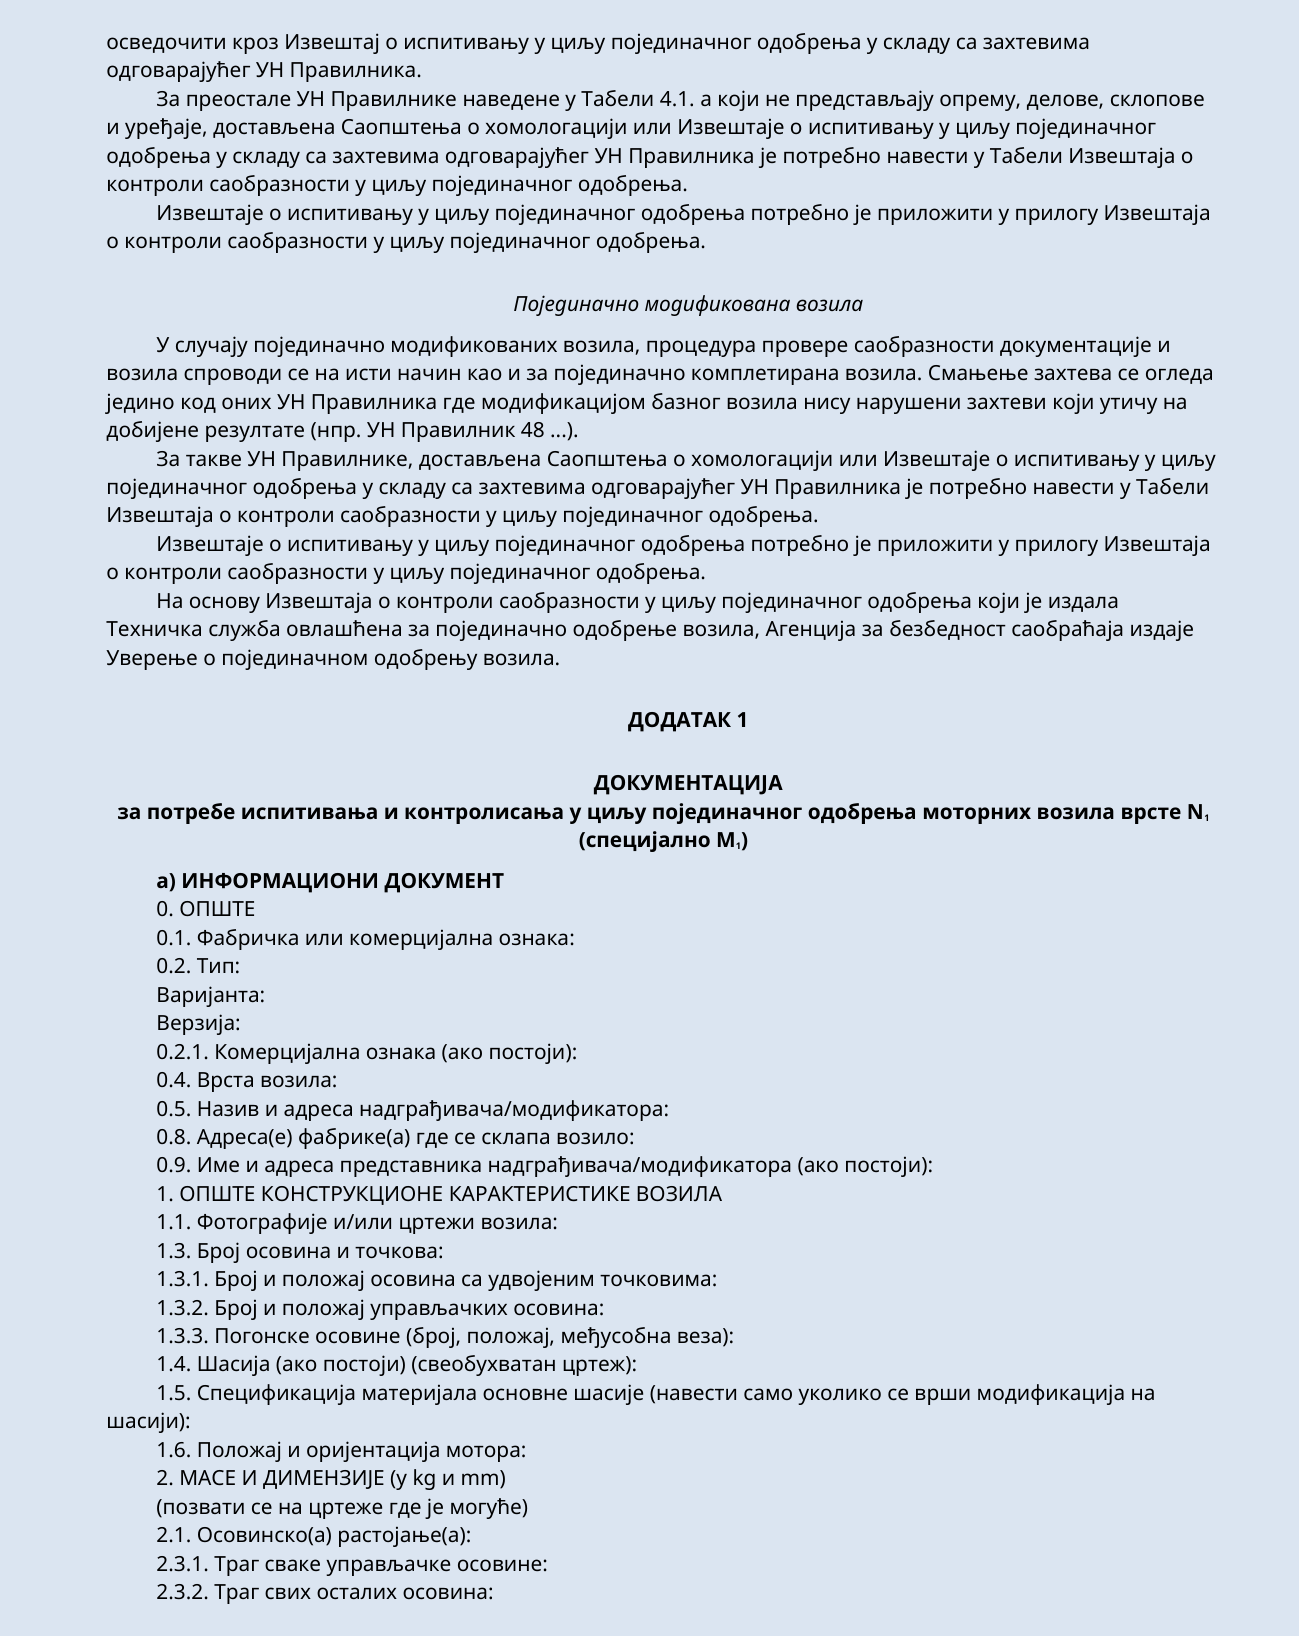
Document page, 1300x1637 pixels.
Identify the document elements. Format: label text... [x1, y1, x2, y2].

text ДОКУМЕНТАЦИЈА за потребе испитивања и контролисања у циљу појединачног одобрења моторних возила врсте N1 (специјално M1) [106, 768, 1220, 854]
text Извештаје о испитивању у циљу појединачног одобрења потребно је приложити у прилогу Извештаја о контроли саобразности у циљу појединачног одобрења. [106, 198, 1220, 254]
text 0.2. Тип: [106, 951, 1220, 980]
text Варијанта: [106, 980, 1220, 1008]
text (позвати се на цртеже где је могуће) [106, 1492, 1220, 1520]
text 1.3. Број осовина и точкова: [106, 1236, 1220, 1264]
text 1.3.1. Број и положај осовина са удвојеним точковима: [106, 1264, 1220, 1293]
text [106, 27, 1220, 84]
text 1.5. Спецификација материјала основне шасије (навести само уколико се врши модификација на шасији): [106, 1378, 1220, 1435]
text 0.4. Врста возила: [106, 1065, 1220, 1094]
text 0. ОПШТЕ [106, 894, 1220, 923]
text 2. МАСЕ И ДИМЕНЗИЈЕ (у kg и mm) [106, 1463, 1220, 1492]
text За преостале УН Правилнике наведене у Табели 4.1. а који не представљају опрему, делове, склопове и уређаје, достављена Саопштења о хомологацији или Извештаје о испитивању у циљу појединачног одобрења у складу са захтевима одговарајућег УН Правилника је потребно навести у Табели Извештаја о контроли саобразности у циљу појединачног одобрења. [106, 84, 1220, 198]
text У случају појединачно модификованих возила, процедура провере саобразности документације и возила спроводи се на исти начин као и за појединачно комплетирана возила. Смањење захтева се огледа једино код оних УН Правилника где модификацијом базног возила нису нарушени захтеви који утичу на добијене резултате (нпр. УН Правилник 48 ...). [106, 330, 1220, 444]
text 1.1. Фотографије и/или цртежи возила: [106, 1207, 1220, 1236]
text 0.5. Назив и адреса надграђивача/модификатора: [106, 1094, 1220, 1122]
text ДОДАТАК 1 [106, 706, 1220, 734]
text Извештаје о испитивању у циљу појединачног одобрења потребно је приложити у прилогу Извештаја о контроли саобразности у циљу појединачног одобрења. [106, 529, 1220, 586]
text 1.6. Положај и оријентација мотора: [106, 1435, 1220, 1463]
text 0.1. Фабричка или комерцијална ознака: [106, 923, 1220, 951]
text Појединачно модификована возила [106, 289, 1220, 317]
text а) ИНФОРМАЦИОНИ ДОКУМЕНТ [106, 866, 1220, 894]
text 2.3.2. Траг свих осталих осовина: [106, 1577, 1220, 1606]
text 2.1. Осовинско(а) растојање(а): [106, 1520, 1220, 1549]
text За такве УН Правилнике, достављена Саопштења о хомологацији или Извештаје о испитивању у циљу појединачног одобрења у складу са захтевима одговарајућег УН Правилника је потребно навести у Табели Извештаја о контроли саобразности у циљу појединачног одобрења. [106, 444, 1220, 529]
text 0.8. Адреса(е) фабрике(а) где се склапа возило: [106, 1122, 1220, 1151]
text 1. ОПШТЕ КОНСТРУКЦИОНЕ КАРАКТЕРИСТИКЕ ВОЗИЛА [106, 1179, 1220, 1207]
text Верзија: [106, 1008, 1220, 1037]
text 0.2.1. Комерцијална ознака (ако постоји): [106, 1037, 1220, 1065]
text 2.3.1. Траг сваке управљачке осовине: [106, 1549, 1220, 1577]
text 1.3.3. Погонске осовине (број, положај, међусобна веза): [106, 1321, 1220, 1349]
text 0.9. Име и адреса представника надграђивача/модификатора (ако постоји): [106, 1151, 1220, 1179]
text 1.4. Шасија (ако постоји) (свеобухватан цртеж): [106, 1349, 1220, 1378]
text 1.3.2. Број и положај управљачких осовина: [106, 1293, 1220, 1321]
text На основу Извештаја о контроли саобразности у циљу појединачног одобрења који је издала Техничка служба овлашћена за појединачно одобрење возила, Агенција за безбедност саобраћаја издаје Уверење о појединачном одобрењу возила. [106, 586, 1220, 671]
